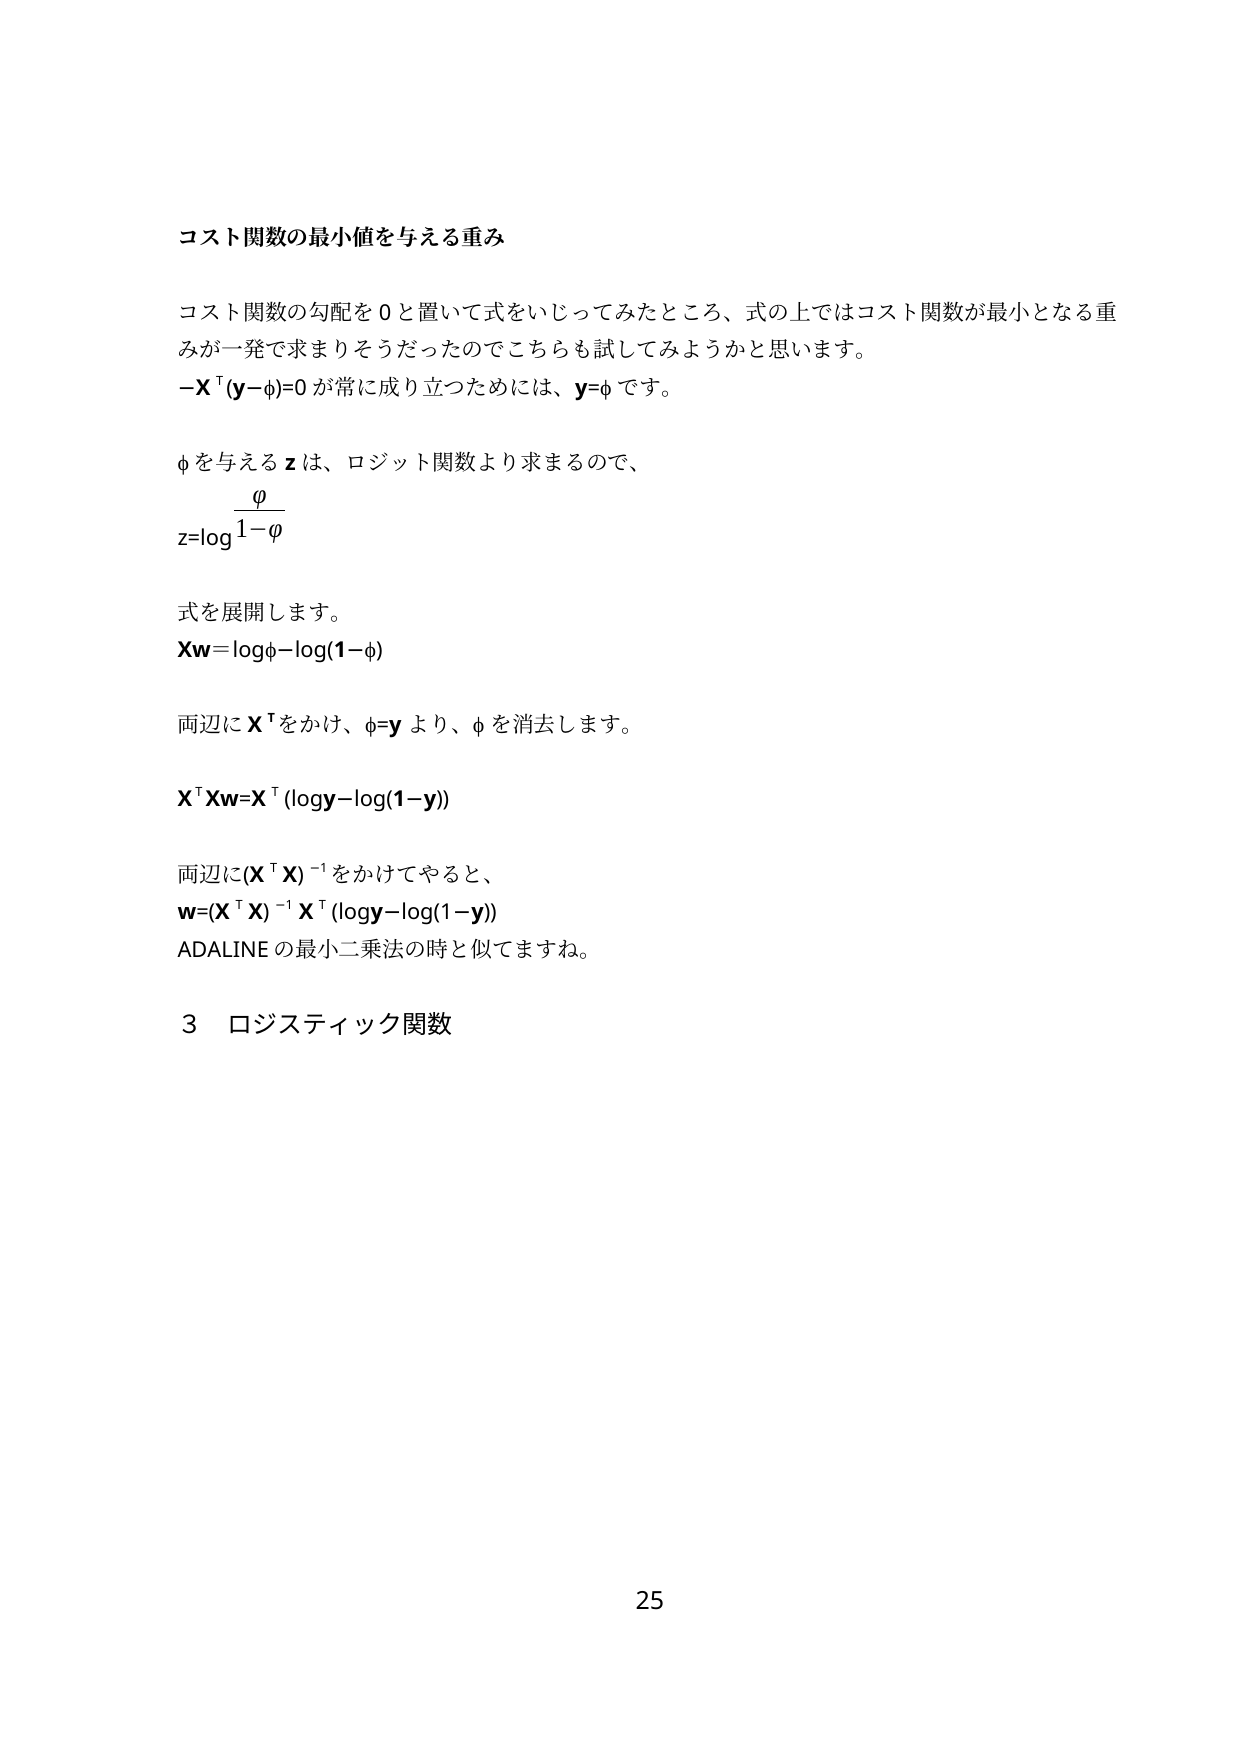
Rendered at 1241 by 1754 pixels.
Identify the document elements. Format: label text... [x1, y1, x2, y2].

text −X T (y−ϕ)=0 が常に成り立つためには、y=ϕ です。 [177, 367, 1122, 404]
text w=(X T X) −1 X T (logy−log(1−y)) [177, 892, 1122, 929]
text 両辺に(X T X) −1 をかけてやると、 [177, 854, 1122, 892]
text 式を展開します。 [177, 592, 1122, 629]
text Xw＝logϕ−log(1−ϕ) [177, 629, 1122, 667]
text X T Xw=X T (logy−log(1−y)) [177, 779, 1122, 817]
text ADALINEの最小二乗法の時と似てますね。 [177, 929, 1122, 967]
subtitle ３ ロジスティック関数 [177, 1004, 1122, 1042]
text 両辺にX Tをかけ、ϕ=y より、ϕ を消去します。 [177, 704, 1122, 742]
text ϕを与えるz は、ロジット関数より求まるので、 [177, 442, 1122, 479]
text コスト関数の勾配を0と置いて式をいじってみたところ、式の上ではコスト関数が最小となる重みが一発で求まりそうだったのでこちらも試してみようかと思います。 [177, 292, 1122, 367]
text z=log [177, 479, 1122, 554]
text コスト関数の最小値を与える重み [177, 217, 1122, 254]
